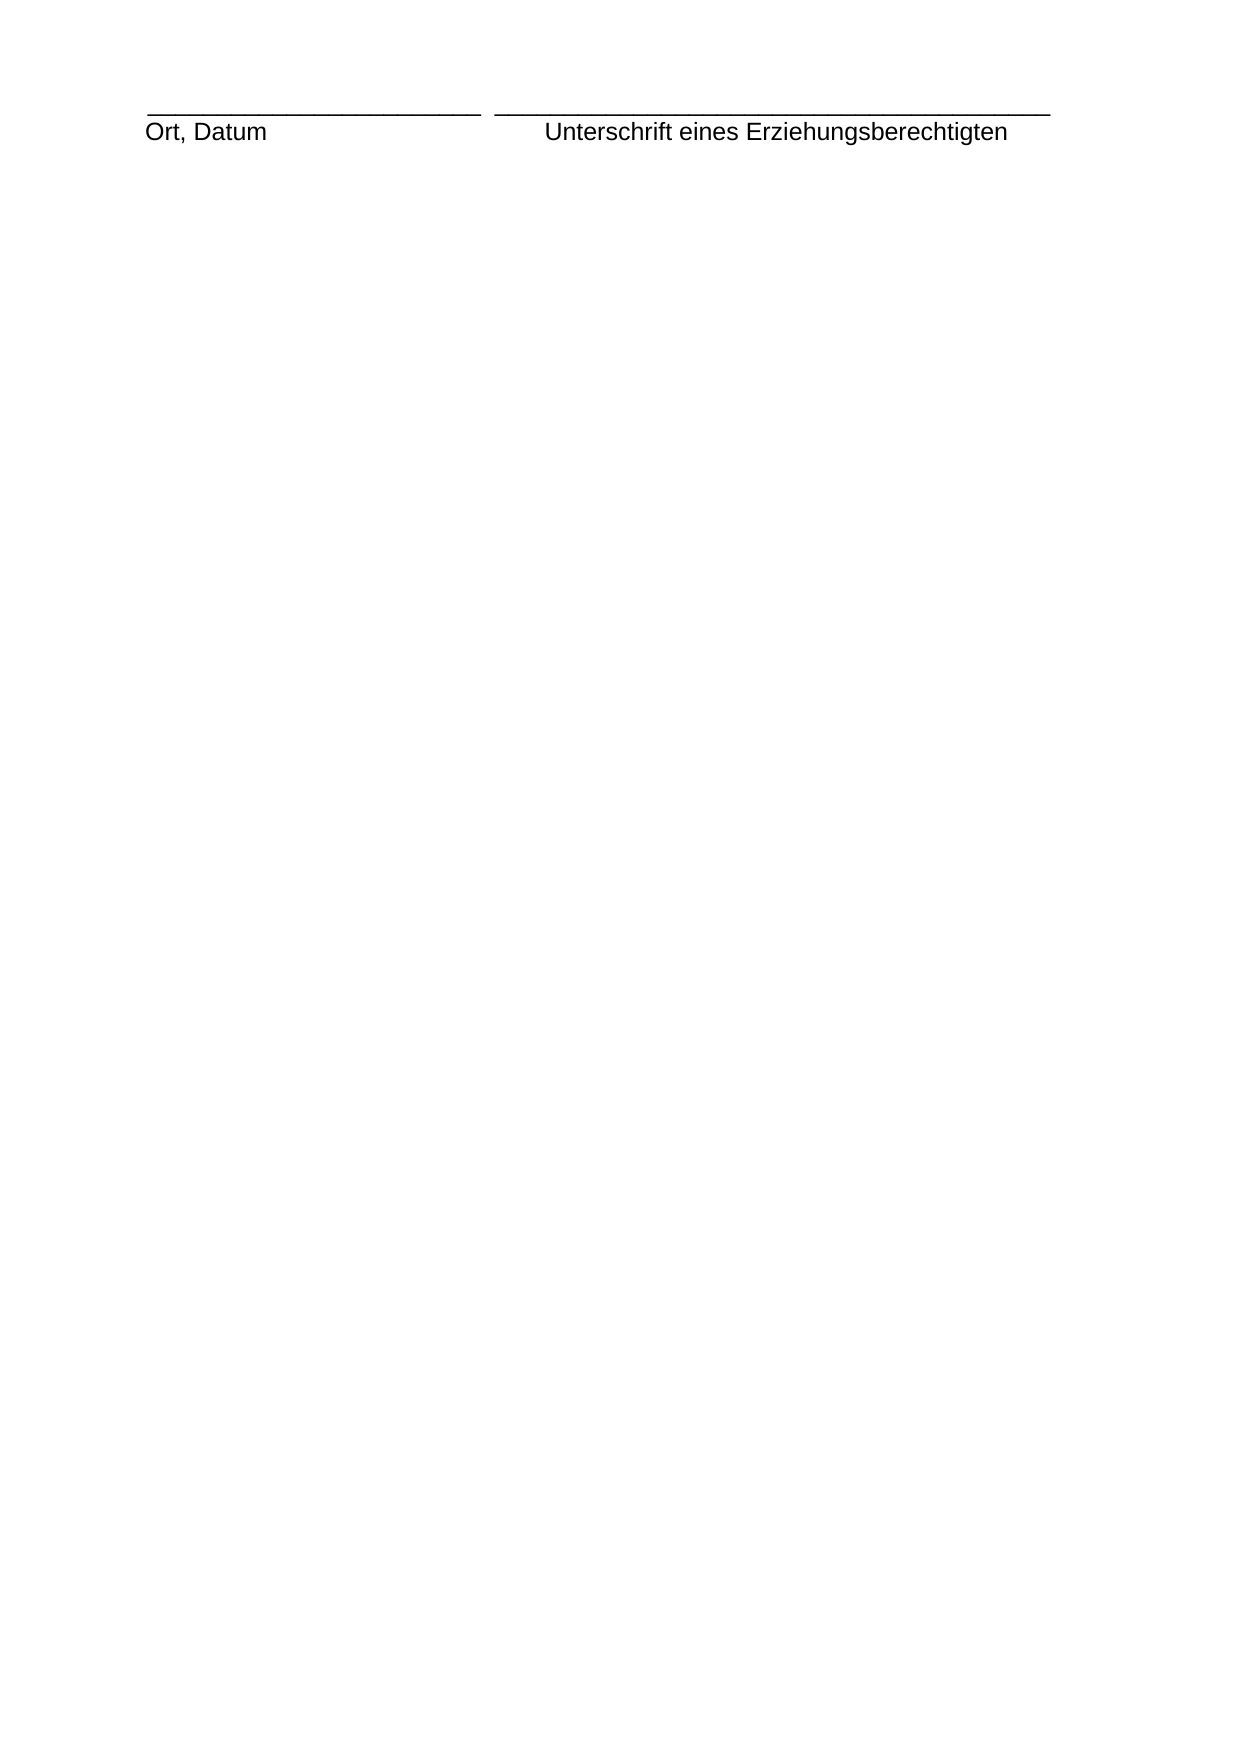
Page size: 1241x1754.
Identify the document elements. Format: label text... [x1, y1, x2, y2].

text ________________________ ________________________________________ [103, 88, 1128, 117]
text Ort, Datum Unterschrift eines Erziehungsberechtigten [103, 117, 1128, 145]
